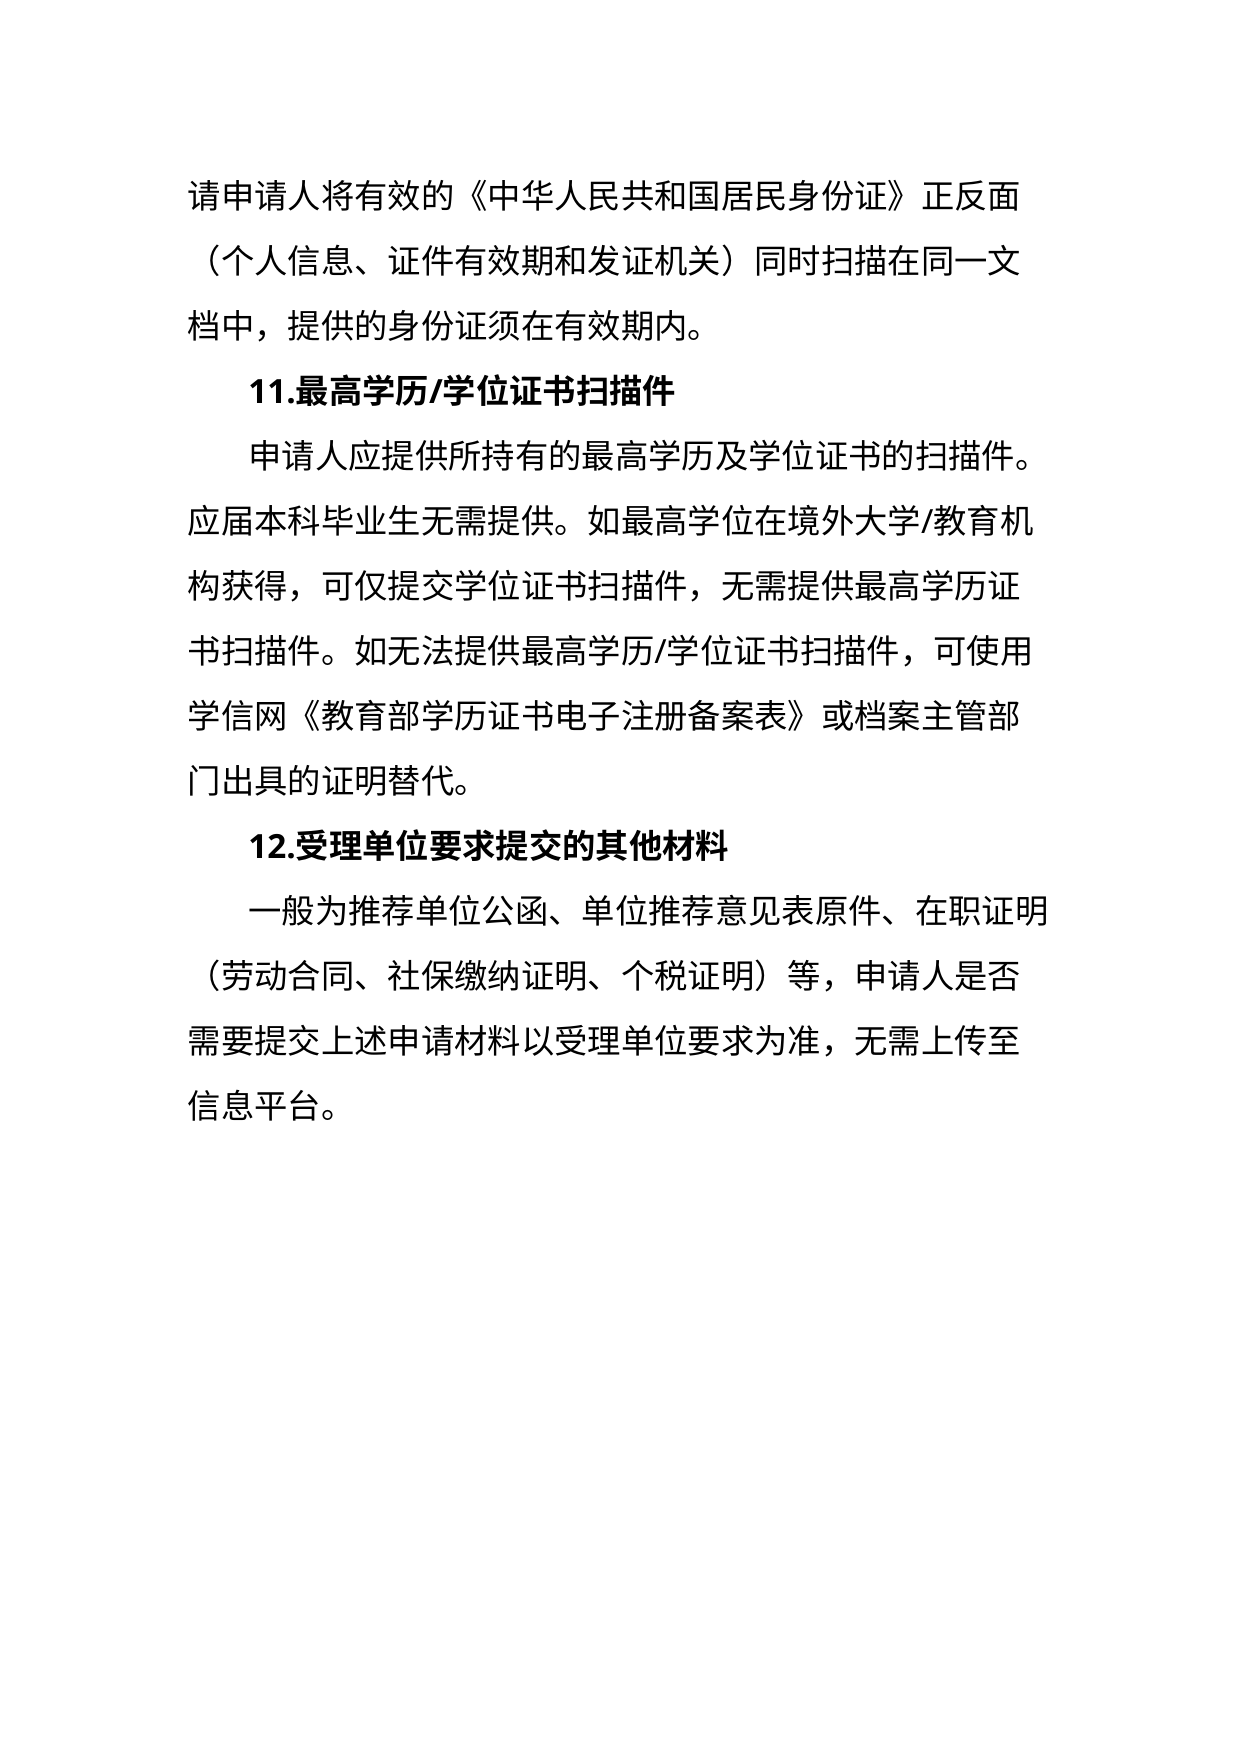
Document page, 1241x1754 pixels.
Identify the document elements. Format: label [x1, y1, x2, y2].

text [187, 162, 1053, 1137]
